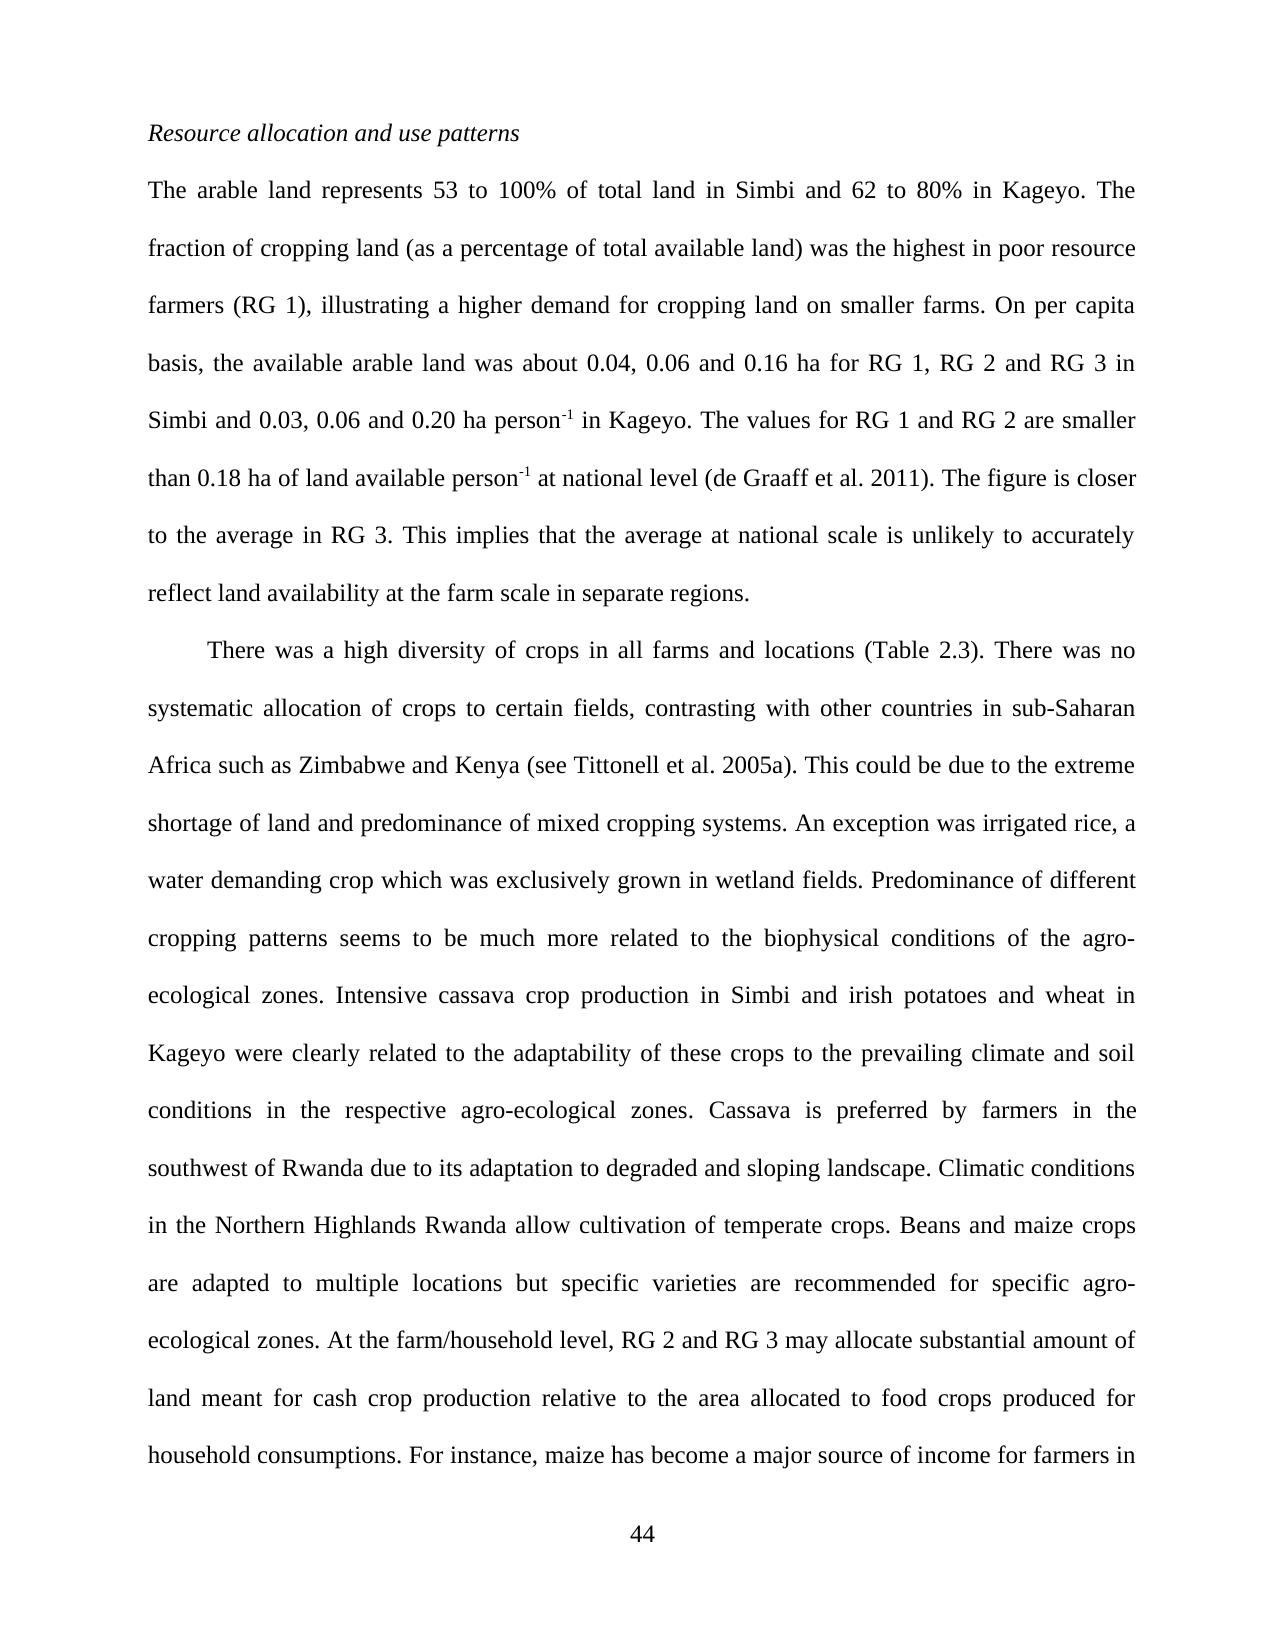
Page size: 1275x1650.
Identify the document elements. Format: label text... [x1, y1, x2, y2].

text Resource allocation and use patterns [148, 118, 1137, 147]
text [148, 636, 1137, 1469]
text The arable land represents 53 to 100% of total land in Simbi and 62 to 80% in Kageyo. The fraction of cropping land (as a percentage of total available land) was the highest in poor resource farmers (RG 1), illustrating a higher demand for cropping land on smaller farms. On per capita basis, the available arable land was about 0.04, 0.06 and 0.16 ha for RG 1, RG 2 and RG 3 in Simbi and 0.03, 0.06 and 0.20 ha person-1 in Kageyo. The values for RG 1 and RG 2 are smaller than 0.18 ha of land available person-1 at national level (de Graaff et al. 2011). The figure is closer to the average in RG 3. This implies that the average at national scale is unlikely to accurately reflect land availability at the farm scale in separate regions. [148, 176, 1137, 607]
